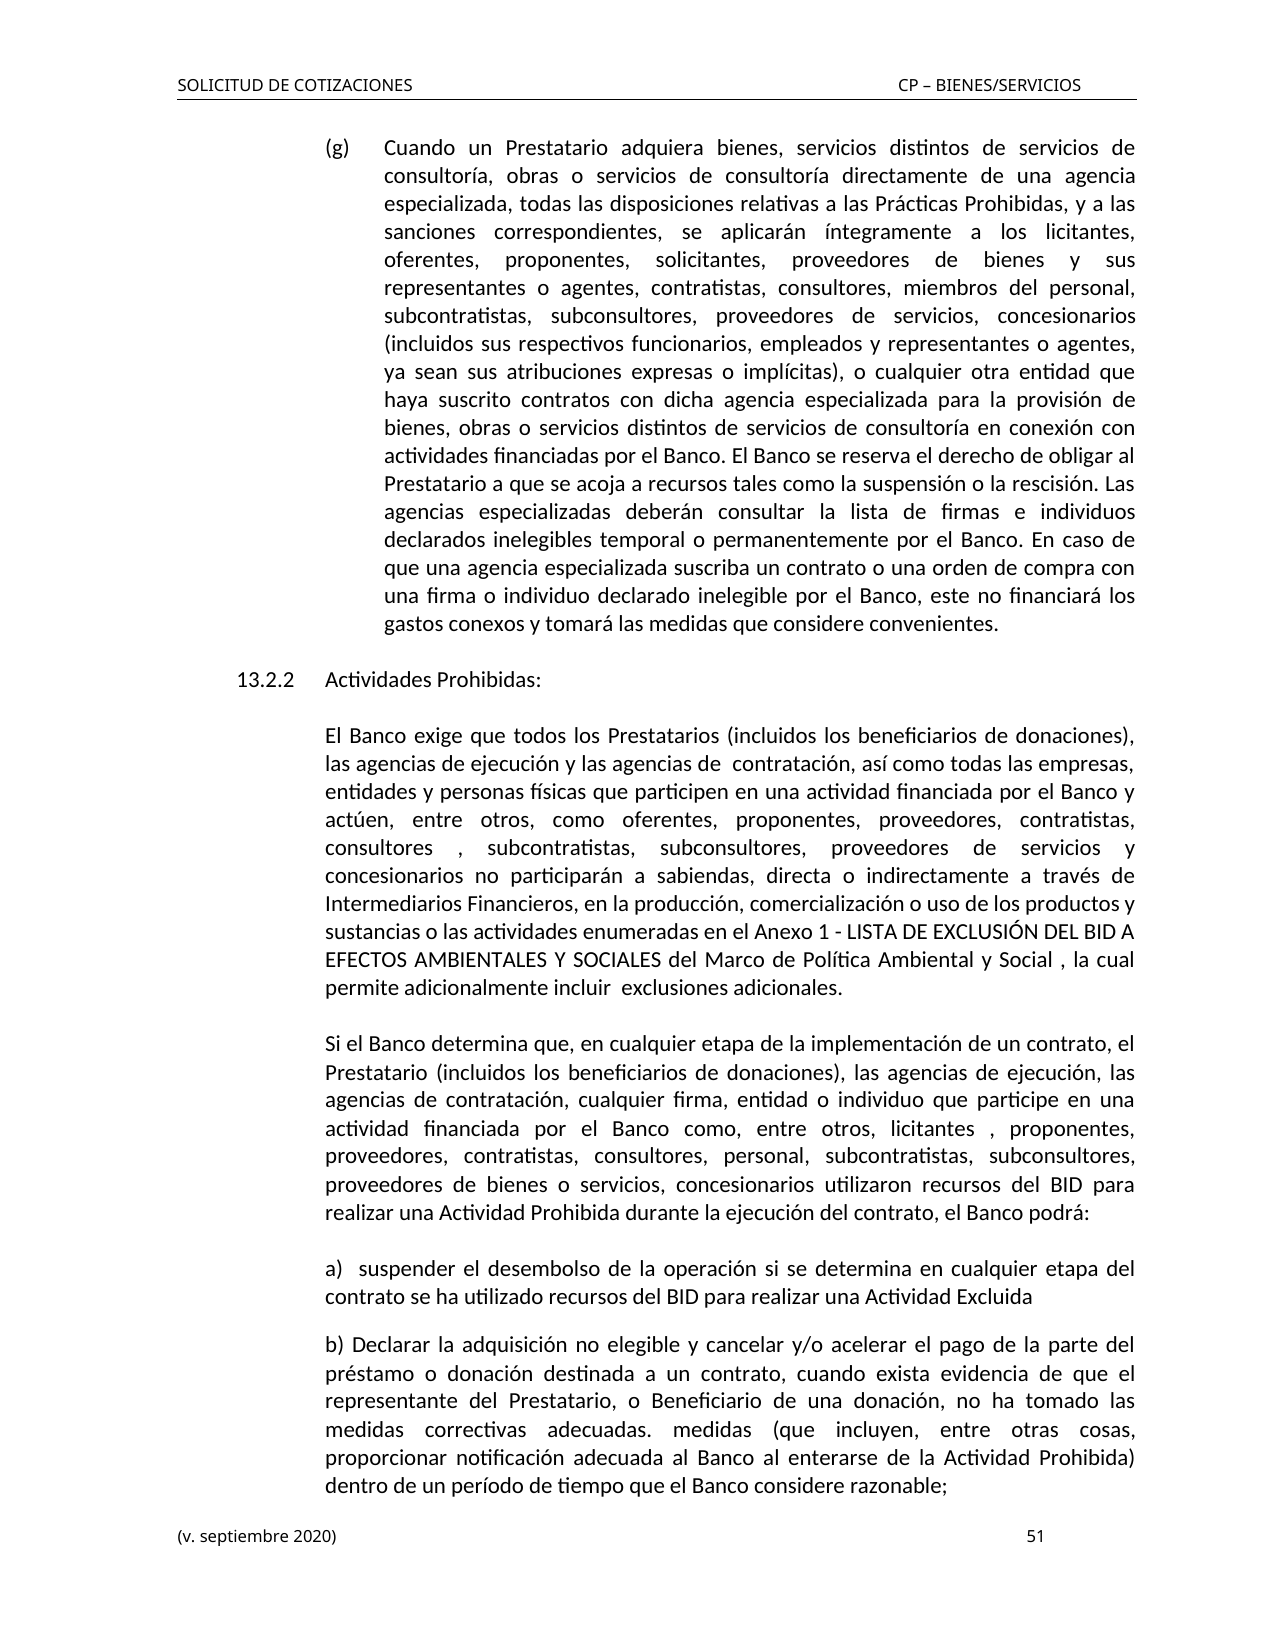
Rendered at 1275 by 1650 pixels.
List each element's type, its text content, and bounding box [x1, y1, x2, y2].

text El Banco exige que todos los Prestatarios (incluidos los beneficiarios de donaciones), las agencias de ejecución y las agencias de contratación, así como todas las empresas, entidades y personas físicas que participen en una actividad financiada por el Banco y actúen, entre otros, como oferentes, proponentes, proveedores, contratistas, consultores , subcontratistas, subconsultores, proveedores de servicios y concesionarios no participarán a sabiendas, directa o indirectamente a través de Intermediarios Financieros, en la producción, comercialización o uso de los productos y sustancias o las actividades enumeradas en el Anexo 1 - LISTA DE EXCLUSIÓN DEL BID A EFECTOS AMBIENTALES Y SOCIALES del Marco de Política Ambiental y Social , la cual permite adicionalmente incluir exclusiones adicionales. [325, 721, 1137, 1002]
text b) Declarar la adquisición no elegible y cancelar y/o acelerar el pago de la parte del préstamo o donación destinada a un contrato, cuando exista evidencia de que el representante del Prestatario, o Beneficiario de una donación, no ha tomado las medidas correctivas adecuadas. medidas (que incluyen, entre otras cosas, proporcionar notificación adecuada al Banco al enterarse de la Actividad Prohibida) dentro de un período de tiempo que el Banco considere razonable; [325, 1331, 1137, 1499]
text a) suspender el desembolso de la operación si se determina en cualquier etapa del contrato se ha utilizado recursos del BID para realizar una Actividad Excluida [325, 1254, 1137, 1310]
list Actividades Prohibidas: [236, 665, 1137, 693]
list Cuando un Prestatario adquiera bienes, servicios distintos de servicios de consultoría, obras o servicios de consultoría directamente de una agencia especializada, todas las disposiciones relativas a las Prácticas Prohibidas, y a las sanciones correspondientes, se aplicarán íntegramente a los licitantes, oferentes, proponentes, solicitantes, proveedores de bienes y sus representantes o agentes, contratistas, consultores, miembros del personal, subcontratistas, subconsultores, proveedores de servicios, concesionarios (incluidos sus respectivos funcionarios, empleados y representantes o agentes, ya sean sus atribuciones expresas o implícitas), o cualquier otra entidad que haya suscrito contratos con dicha agencia especializada para la provisión de bienes, obras o servicios distintos de servicios de consultoría en conexión con actividades financiadas por el Banco. El Banco se reserva el derecho de obligar al Prestatario a que se acoja a recursos tales como la suspensión o la rescisión. Las agencias especializadas deberán consultar la lista de firmas e individuos declarados inelegibles temporal o permanentemente por el Banco. En caso de que una agencia especializada suscriba un contrato o una orden de compra con una firma o individuo declarado inelegible por el Banco, este no financiará los gastos conexos y tomará las medidas que considere convenientes. [325, 133, 1137, 637]
text Si el Banco determina que, en cualquier etapa de la implementación de un contrato, el Prestatario (incluidos los beneficiarios de donaciones), las agencias de ejecución, las agencias de contratación, cualquier firma, entidad o individuo que participe en una actividad financiada por el Banco como, entre otros, licitantes , proponentes, proveedores, contratistas, consultores, personal, subcontratistas, subconsultores, proveedores de bienes o servicios, concesionarios utilizaron recursos del BID para realizar una Actividad Prohibida durante la ejecución del contrato, el Banco podrá: [325, 1029, 1137, 1226]
